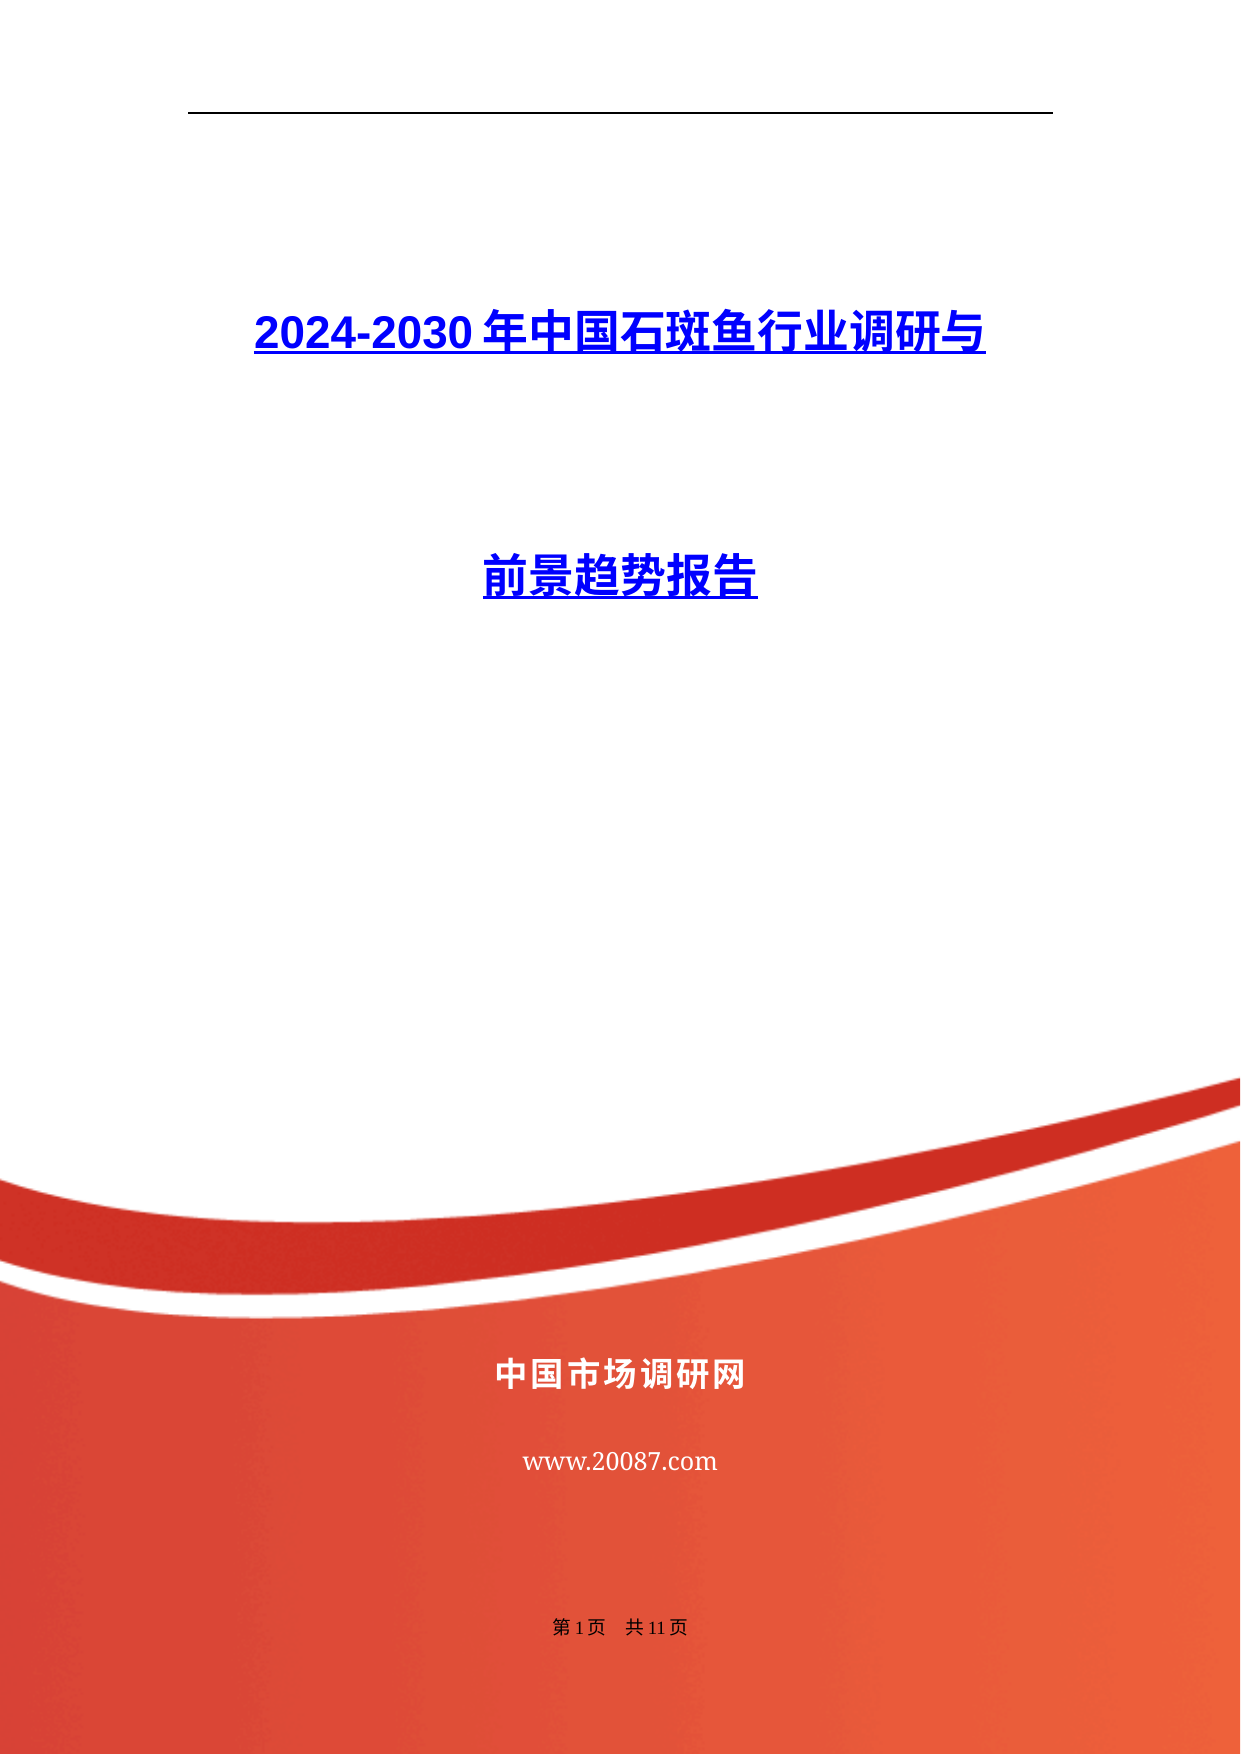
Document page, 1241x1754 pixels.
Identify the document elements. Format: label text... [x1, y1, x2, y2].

subtitle 中国市场调研网 [187, 1339, 1053, 1404]
table_header 2024-2030年中国石斑鱼行业调研与前景趋势报告 [188, 207, 1053, 773]
picture [0, 1006, 1241, 1754]
text www.20087.com [187, 1428, 1053, 1493]
